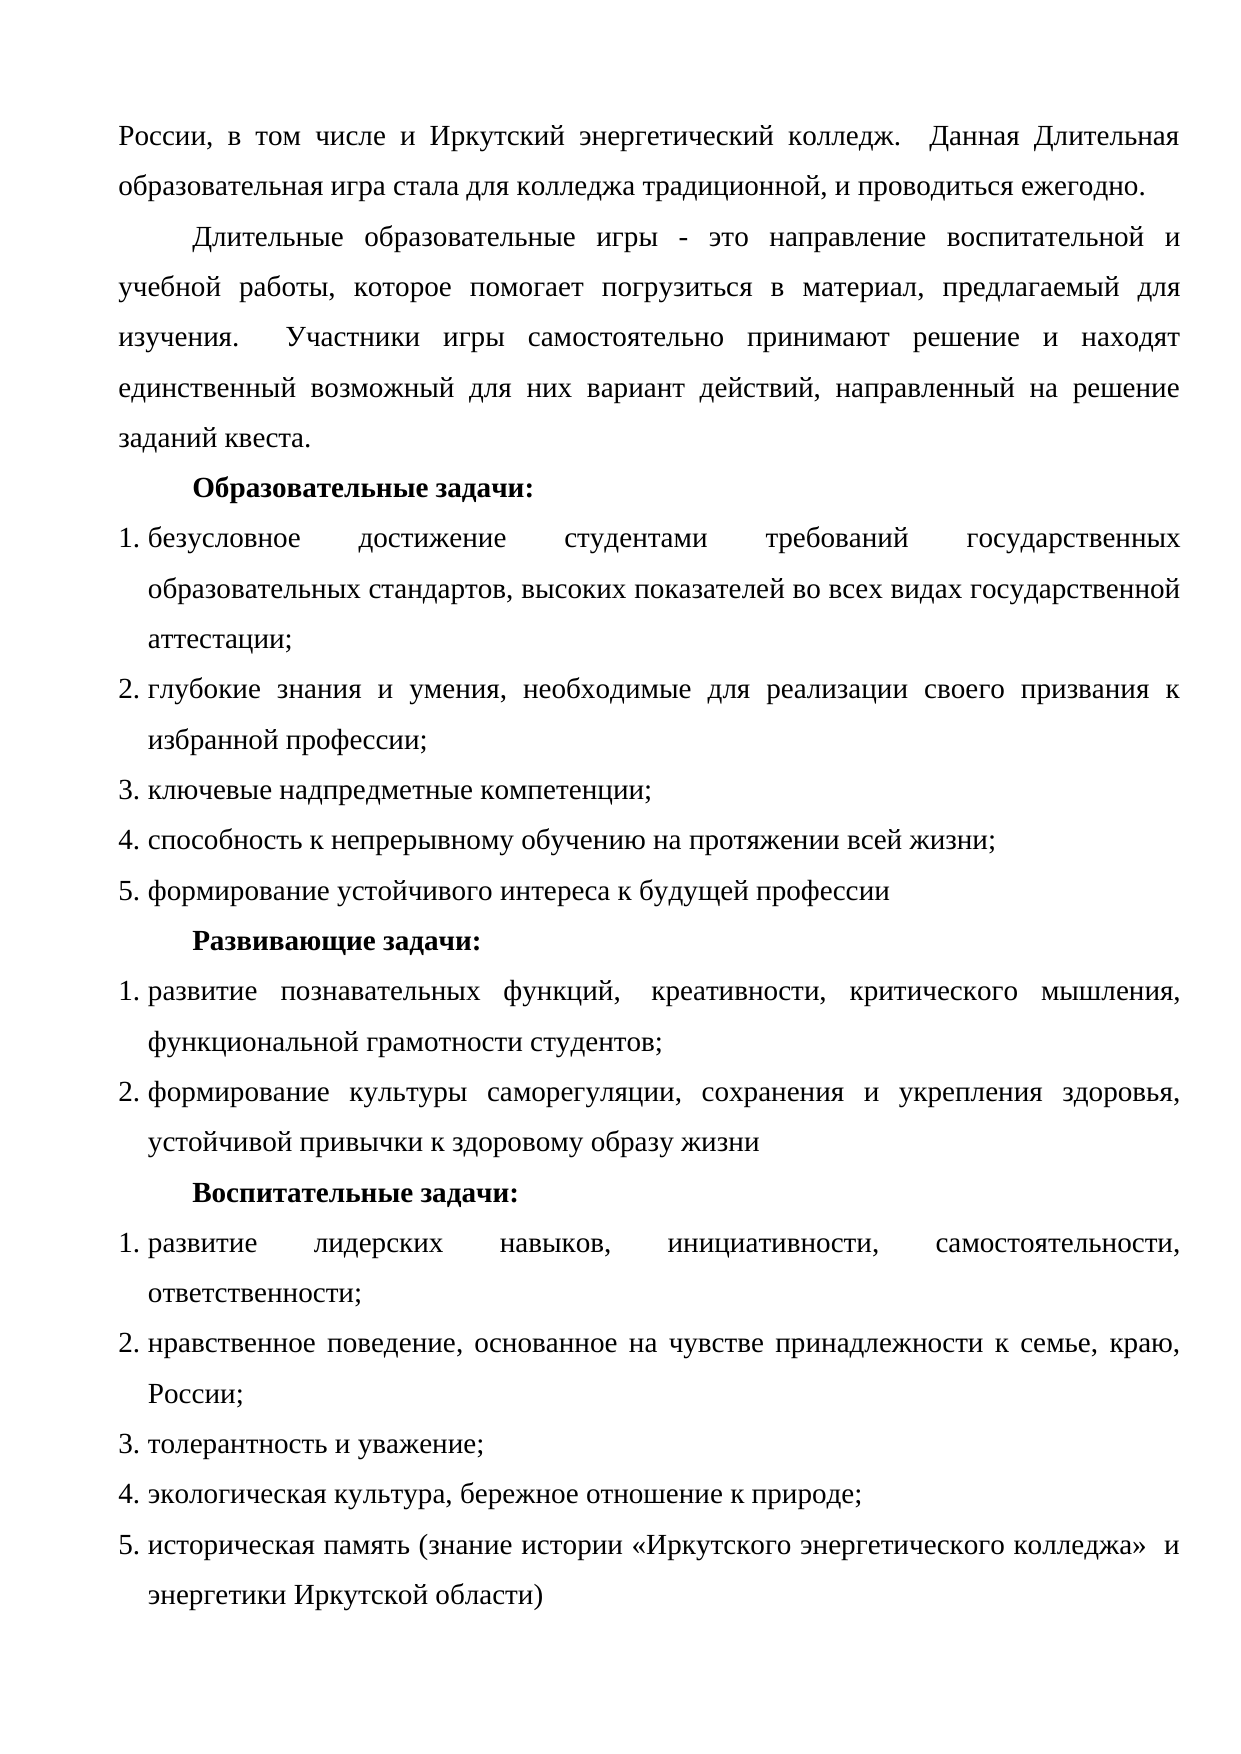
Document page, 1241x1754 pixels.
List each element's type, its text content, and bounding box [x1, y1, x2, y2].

list безусловное достижение студентами требований государственных образовательных стандартов, высоких показателей во всех видах государственной аттестации; [118, 521, 1181, 655]
list формирование культуры саморегуляции, сохранения и укрепления здоровья, устойчивой привычки к здоровому образу жизни [118, 1074, 1181, 1158]
list экологическая культура, бережное отношение к природе; [118, 1477, 1181, 1510]
list глубокие знания и умения, необходимые для реализации своего призвания к избранной профессии; [118, 672, 1181, 755]
list историческая память (знание истории «Иркутского энергетического колледжа» и энергетики Иркутской области) [118, 1527, 1181, 1611]
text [118, 118, 1181, 202]
text Образовательные задачи: [118, 470, 1181, 504]
text Воспитательные задачи: [118, 1175, 1181, 1208]
text Длительные образовательные игры - это направление воспитательной и учебной работы, которое помогает погрузиться в материал, предлагаемый для изучения. Участники игры самостоятельно принимают решение и находят единственный возможный для них вариант действий, направленный на решение заданий квеста. [118, 219, 1181, 453]
list развитие лидерских навыков, инициативности, самостоятельности, ответственности; [118, 1225, 1181, 1309]
list формирование устойчивого интереса к будущей профессии [118, 873, 1181, 906]
list нравственное поведение, основанное на чувстве принадлежности к семье, краю, России; [118, 1326, 1181, 1409]
list ключевые надпредметные компетенции; [118, 772, 1181, 806]
list способность к непрерывному обучению на протяжении всей жизни; [118, 822, 1181, 856]
list развитие познавательных функций, креативности, критического мышления, функциональной грамотности студентов; [118, 973, 1181, 1057]
text Развивающие задачи: [118, 923, 1181, 957]
list толерантность и уважение; [118, 1426, 1181, 1460]
